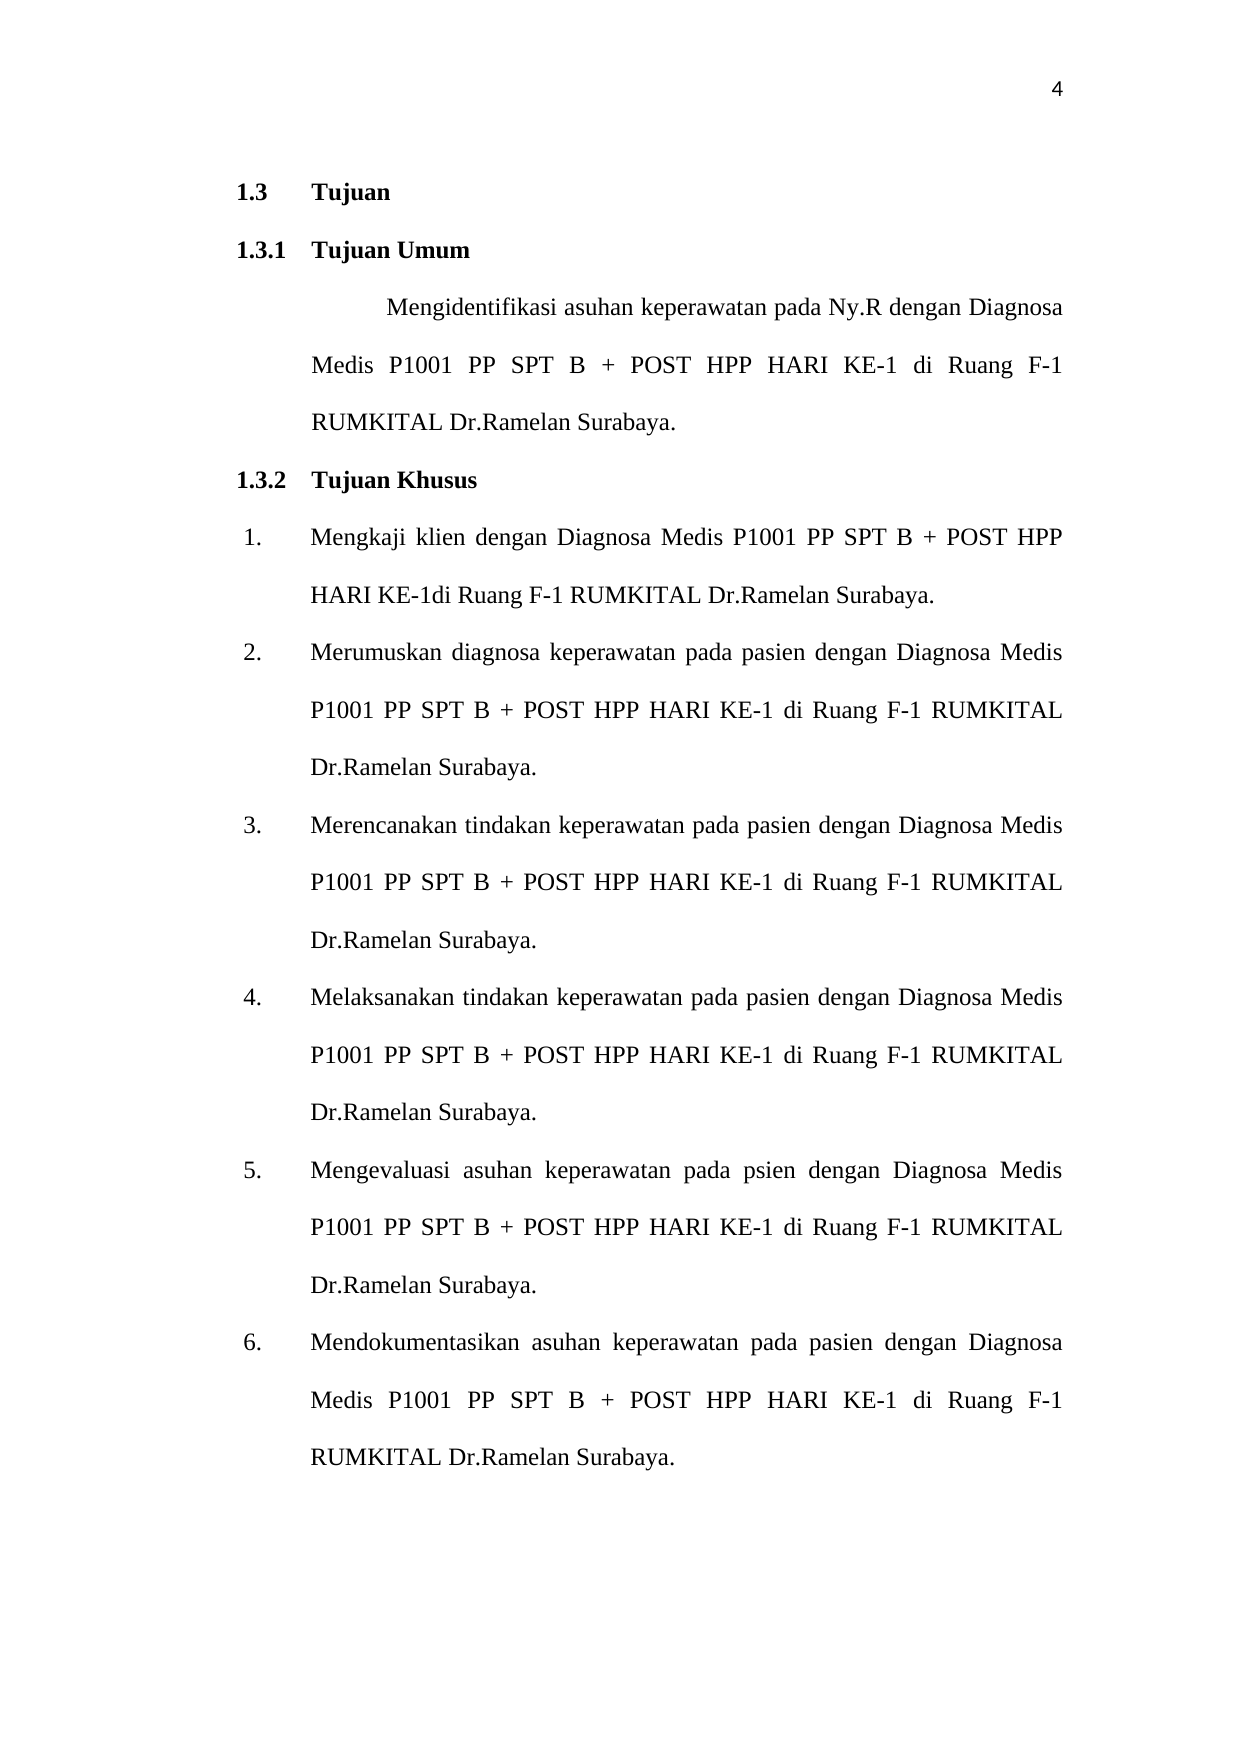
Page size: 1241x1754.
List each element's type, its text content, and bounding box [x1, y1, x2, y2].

subtitle Tujuan [236, 177, 1063, 206]
list Merumuskan diagnosa keperawatan pada pasien dengan Diagnosa Medis P1001 PP SPT B + POST HPP HARI KE-1 di Ruang F-1 RUMKITAL Dr.Ramelan Surabaya. [243, 637, 1063, 781]
list Mendokumentasikan asuhan keperawatan pada pasien dengan Diagnosa Medis P1001 PP SPT B + POST HPP HARI KE-1 di Ruang F-1 RUMKITAL Dr.Ramelan Surabaya. [243, 1327, 1063, 1471]
text Mengidentifikasi asuhan keperawatan pada Ny.R dengan Diagnosa Medis P1001 PP SPT B + POST HPP HARI KE-1 di Ruang F-1 RUMKITAL Dr.Ramelan Surabaya. [311, 292, 1063, 436]
subtitle Tujuan Khusus [236, 465, 1063, 493]
subtitle Tujuan Umum [236, 235, 1063, 263]
list Mengkaji klien dengan Diagnosa Medis P1001 PP SPT B + POST HPP HARI KE-1di Ruang F-1 RUMKITAL Dr.Ramelan Surabaya. [243, 522, 1063, 608]
list Melaksanakan tindakan keperawatan pada pasien dengan Diagnosa Medis P1001 PP SPT B + POST HPP HARI KE-1 di Ruang F-1 RUMKITAL Dr.Ramelan Surabaya. [243, 982, 1063, 1126]
list Mengevaluasi asuhan keperawatan pada psien dengan Diagnosa Medis P1001 PP SPT B + POST HPP HARI KE-1 di Ruang F-1 RUMKITAL Dr.Ramelan Surabaya. [243, 1155, 1063, 1298]
list Merencanakan tindakan keperawatan pada pasien dengan Diagnosa Medis P1001 PP SPT B + POST HPP HARI KE-1 di Ruang F-1 RUMKITAL Dr.Ramelan Surabaya. [243, 810, 1063, 953]
